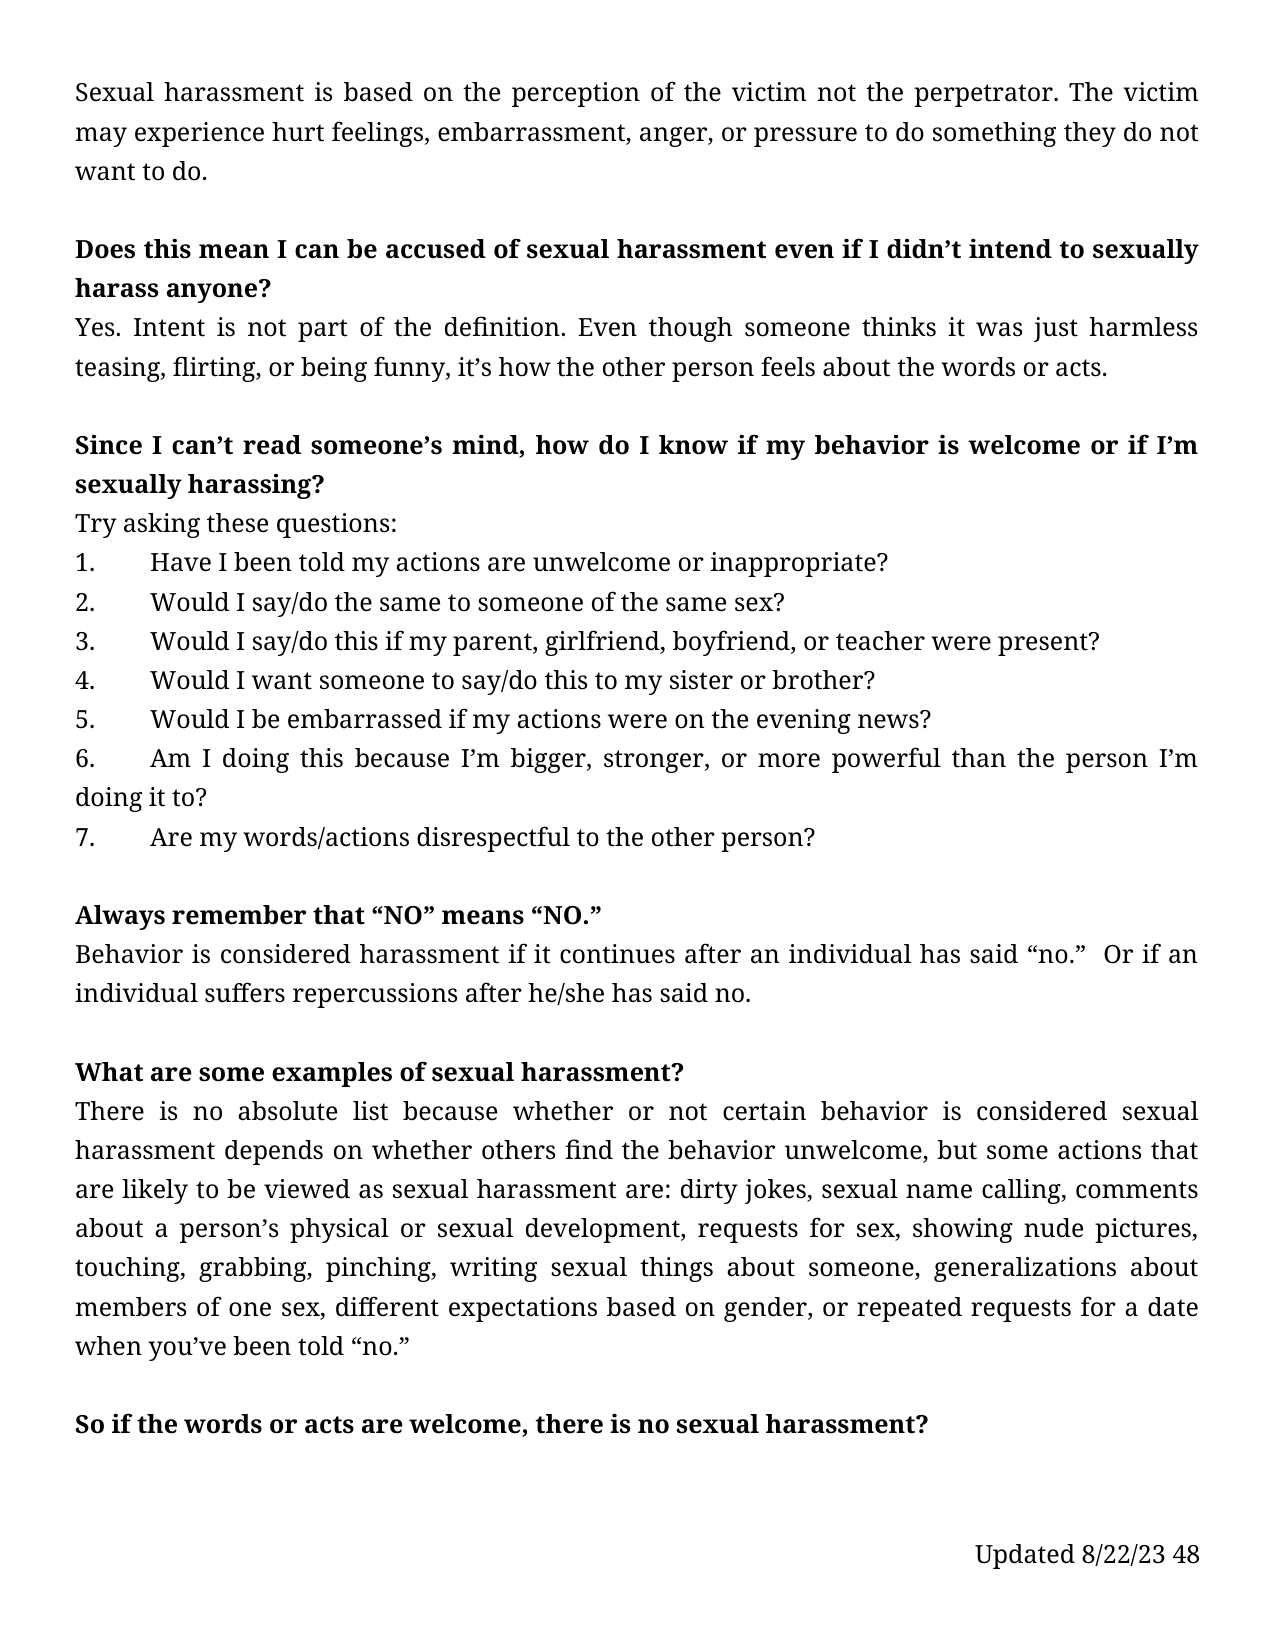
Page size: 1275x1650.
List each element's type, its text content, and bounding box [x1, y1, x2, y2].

text 1. Have I been told my actions are unwelcome or inappropriate? [75, 545, 1200, 579]
text 7. Are my words/actions disrespectful to the other person? [75, 819, 1200, 853]
text 4. Would I want someone to say/do this to my sister or brother? [75, 662, 1200, 697]
text There is no absolute list because whether or not certain behavior is considered sexual harassment depends on whether others find the behavior unwelcome, but some actions that are likely to be viewed as sexual harassment are: dirty jokes, sexual name calling, comments about a person’s physical or sexual development, requests for sex, showing nude pictures, touching, grabbing, pinching, writing sexual things about someone, generalizations about members of one sex, different expectations based on gender, or repeated requests for a date when you’ve been told “no.” [75, 1093, 1200, 1362]
text So if the words or acts are welcome, there is no sexual harassment? [75, 1407, 1200, 1441]
text Behavior is considered harassment if it continues after an individual has said “no.” Or if an individual suffers repercussions after he/she has said no. [75, 937, 1200, 1010]
text Always remember that “NO” means “NO.” [75, 897, 1200, 932]
text Sexual harassment is based on the perception of the victim not the perpetrator. The victim may experience hurt feelings, embarrassment, anger, or pressure to do something they do not want to do. [75, 75, 1200, 187]
text 5. Would I be embarrassed if my actions were on the evening news? [75, 702, 1200, 736]
text 2. Would I say/do the same to someone of the same sex? [75, 584, 1200, 618]
text Try asking these questions: [75, 506, 1200, 540]
text What are some examples of sexual harassment? [75, 1054, 1200, 1088]
text Yes. Intent is not part of the definition. Even though someone thinks it was just harmless teasing, flirting, or being funny, it’s how the other person feels about the words or acts. [75, 310, 1200, 383]
text 3. Would I say/do this if my parent, girlfriend, boyfriend, or teacher were present? [75, 623, 1200, 657]
text 6. Am I doing this because I’m bigger, stronger, or more powerful than the person I’m doing it to? [75, 741, 1200, 814]
text Does this mean I can be accused of sexual harassment even if I didn’t intend to sexually harass anyone? [75, 232, 1200, 305]
text Since I can’t read someone’s mind, how do I know if my behavior is welcome or if I’m sexually harassing? [75, 427, 1200, 501]
